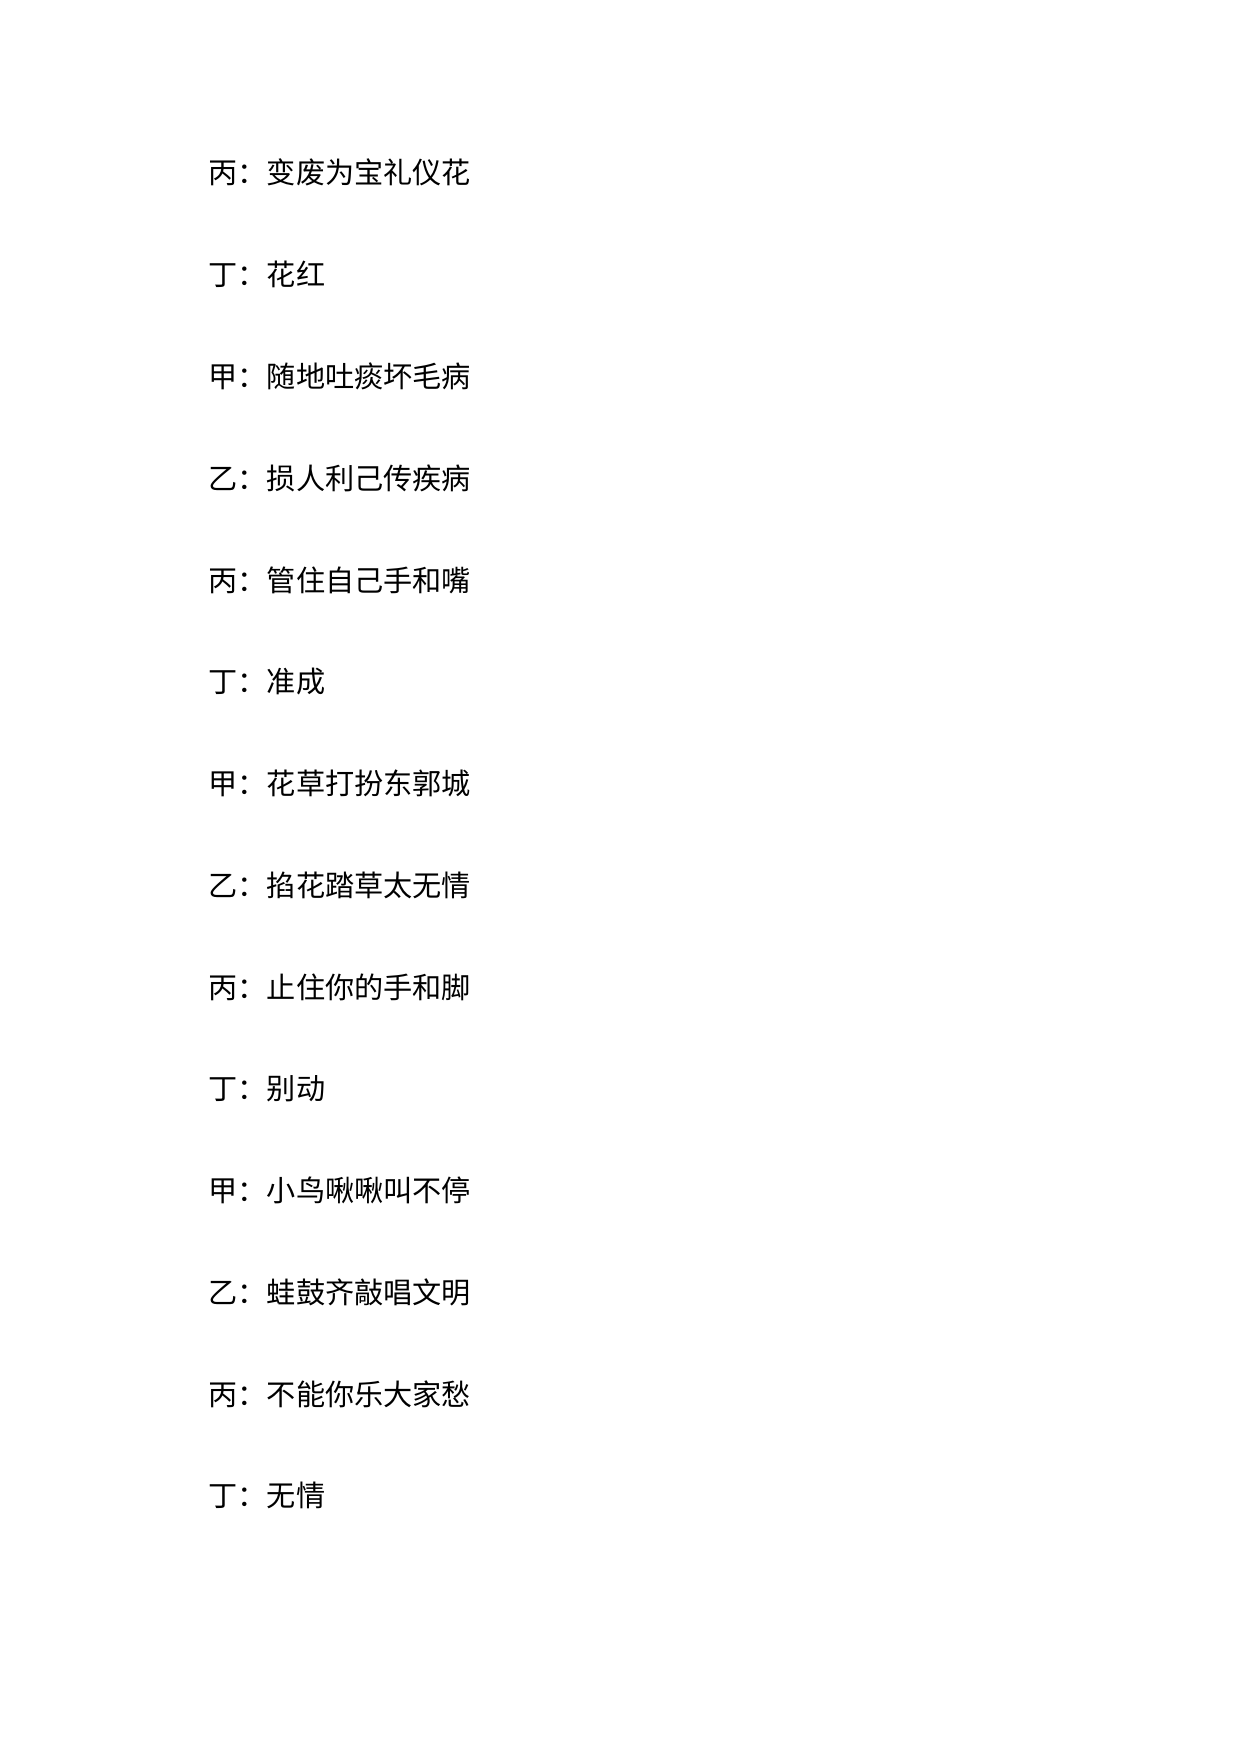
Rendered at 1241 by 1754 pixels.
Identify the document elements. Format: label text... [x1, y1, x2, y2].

text 丙：不能你乐大家愁 [150, 1371, 1090, 1413]
text 丙：管住自己手和嘴 [150, 557, 1090, 599]
text 丁：别动 [150, 1066, 1090, 1108]
text 丙：止住你的手和脚 [150, 964, 1090, 1006]
text 乙：掐花踏草太无情 [150, 862, 1090, 905]
text 甲：小鸟啾啾叫不停 [150, 1168, 1090, 1210]
text 甲：花草打扮东郭城 [150, 761, 1090, 803]
text 丁：准成 [150, 659, 1090, 701]
text 丁：花红 [150, 252, 1090, 294]
text 乙：蛙鼓齐敲唱文明 [150, 1269, 1090, 1312]
text 乙：损人利己传疾病 [150, 455, 1090, 498]
text 甲：随地吐痰坏毛病 [150, 353, 1090, 396]
text 丙：变废为宝礼仪花 [150, 150, 1090, 192]
text 丁：无情 [150, 1473, 1090, 1515]
